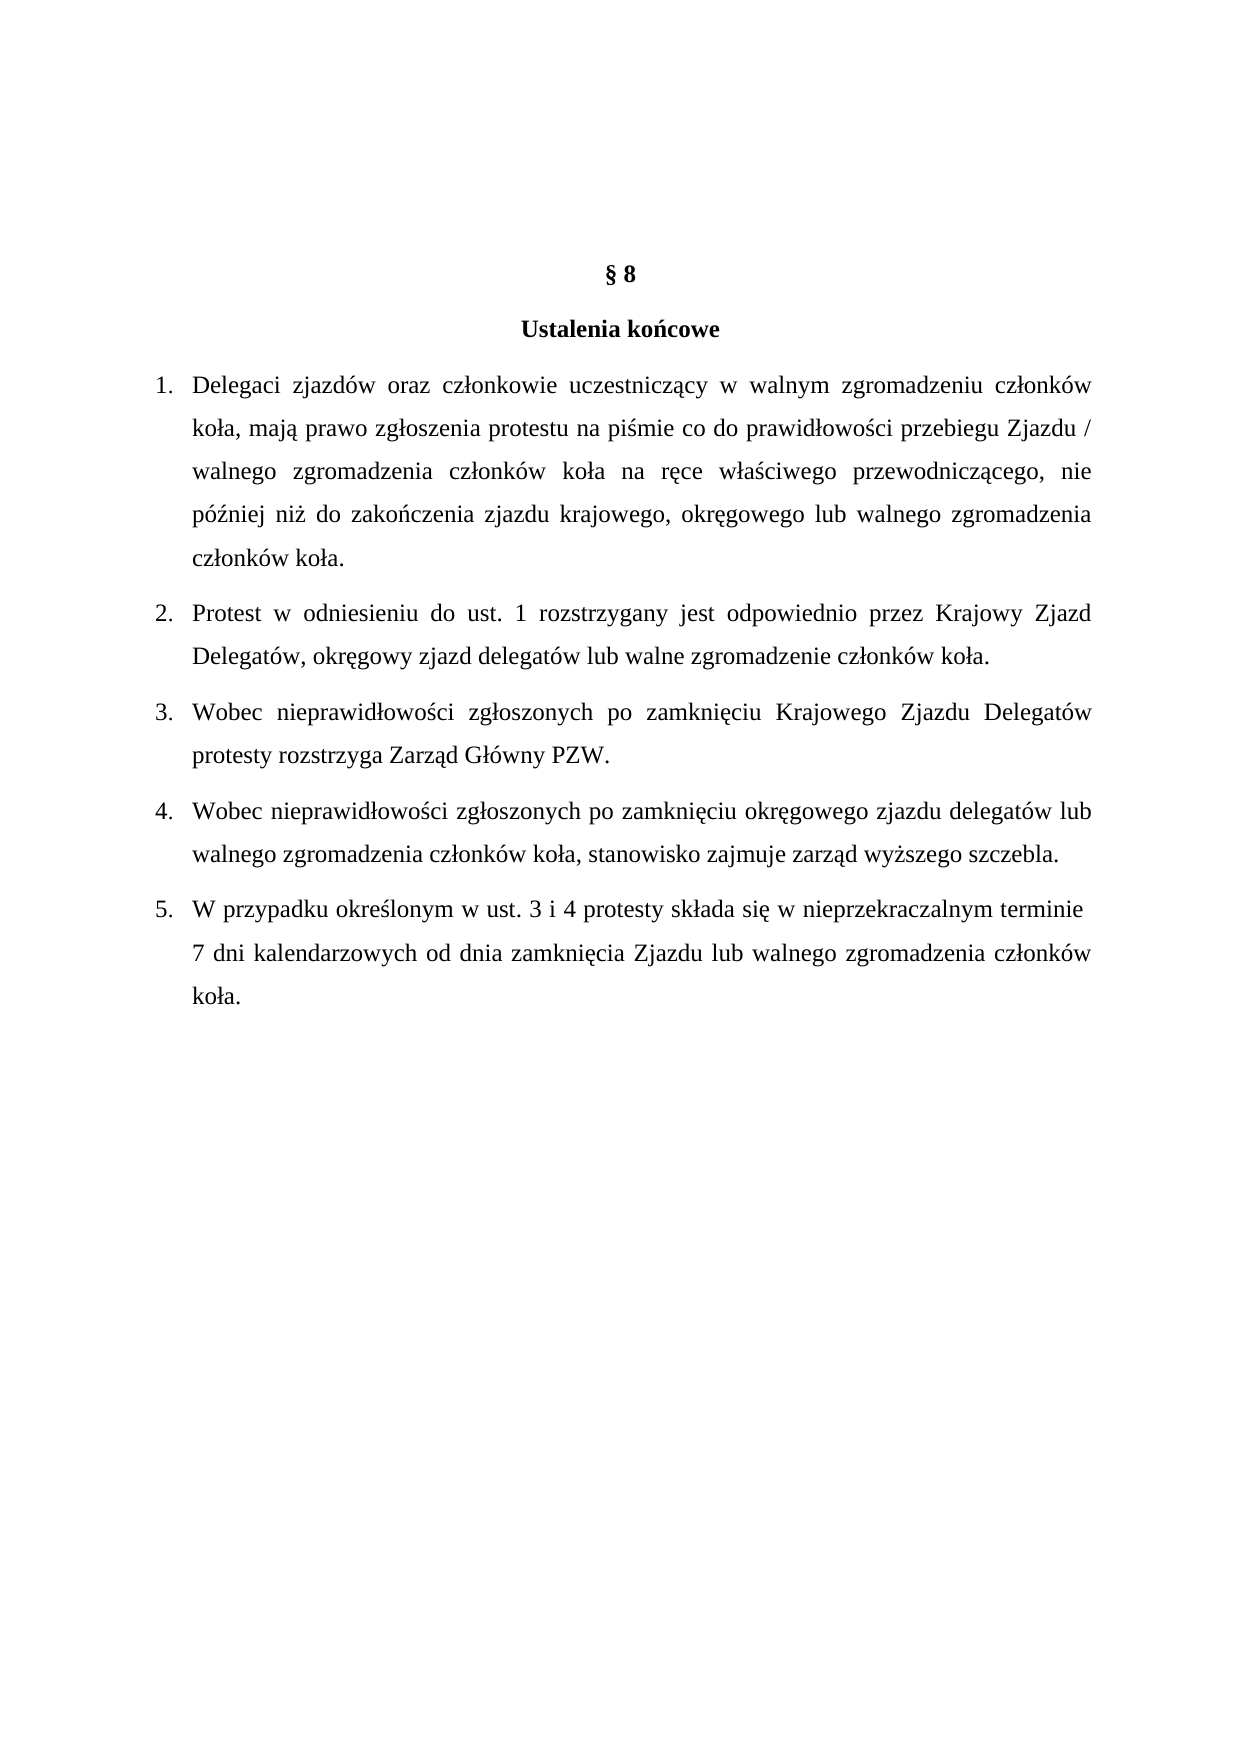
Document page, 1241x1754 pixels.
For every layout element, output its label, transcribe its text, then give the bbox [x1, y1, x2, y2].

list Delegaci zjazdów oraz członkowie uczestniczący w walnym zgromadzeniu członków koła, mają prawo zgłoszenia protestu na piśmie co do prawidłowości przebiegu Zjazdu / walnego zgromadzenia członków koła na ręce właściwego przewodniczącego, nie później niż do zakończenia zjazdu krajowego, okręgowego lub walnego zgromadzenia członków koła. [155, 370, 1093, 571]
list Wobec nieprawidłowości zgłoszonych po zamknięciu Krajowego Zjazdu Delegatów protesty rozstrzyga Zarząd Główny PZW. [155, 697, 1093, 769]
list Wobec nieprawidłowości zgłoszonych po zamknięciu okręgowego zjazdu delegatów lub walnego zgromadzenia członków koła, stanowisko zajmuje zarząd wyższego szczebla. [155, 796, 1093, 868]
list W przypadku określonym w ust. 3 i 4 protesty składa się w nieprzekraczalnym terminie 7 dni kalendarzowych od dnia zamknięcia Zjazdu lub walnego zgromadzenia członków koła. [155, 894, 1093, 1009]
text § 8 [148, 259, 1093, 288]
text Ustalenia końcowe [148, 314, 1093, 343]
list Protest w odniesieniu do ust. 1 rozstrzygany jest odpowiednio przez Krajowy Zjazd Delegatów, okręgowy zjazd delegatów lub walne zgromadzenie członków koła. [155, 598, 1093, 670]
